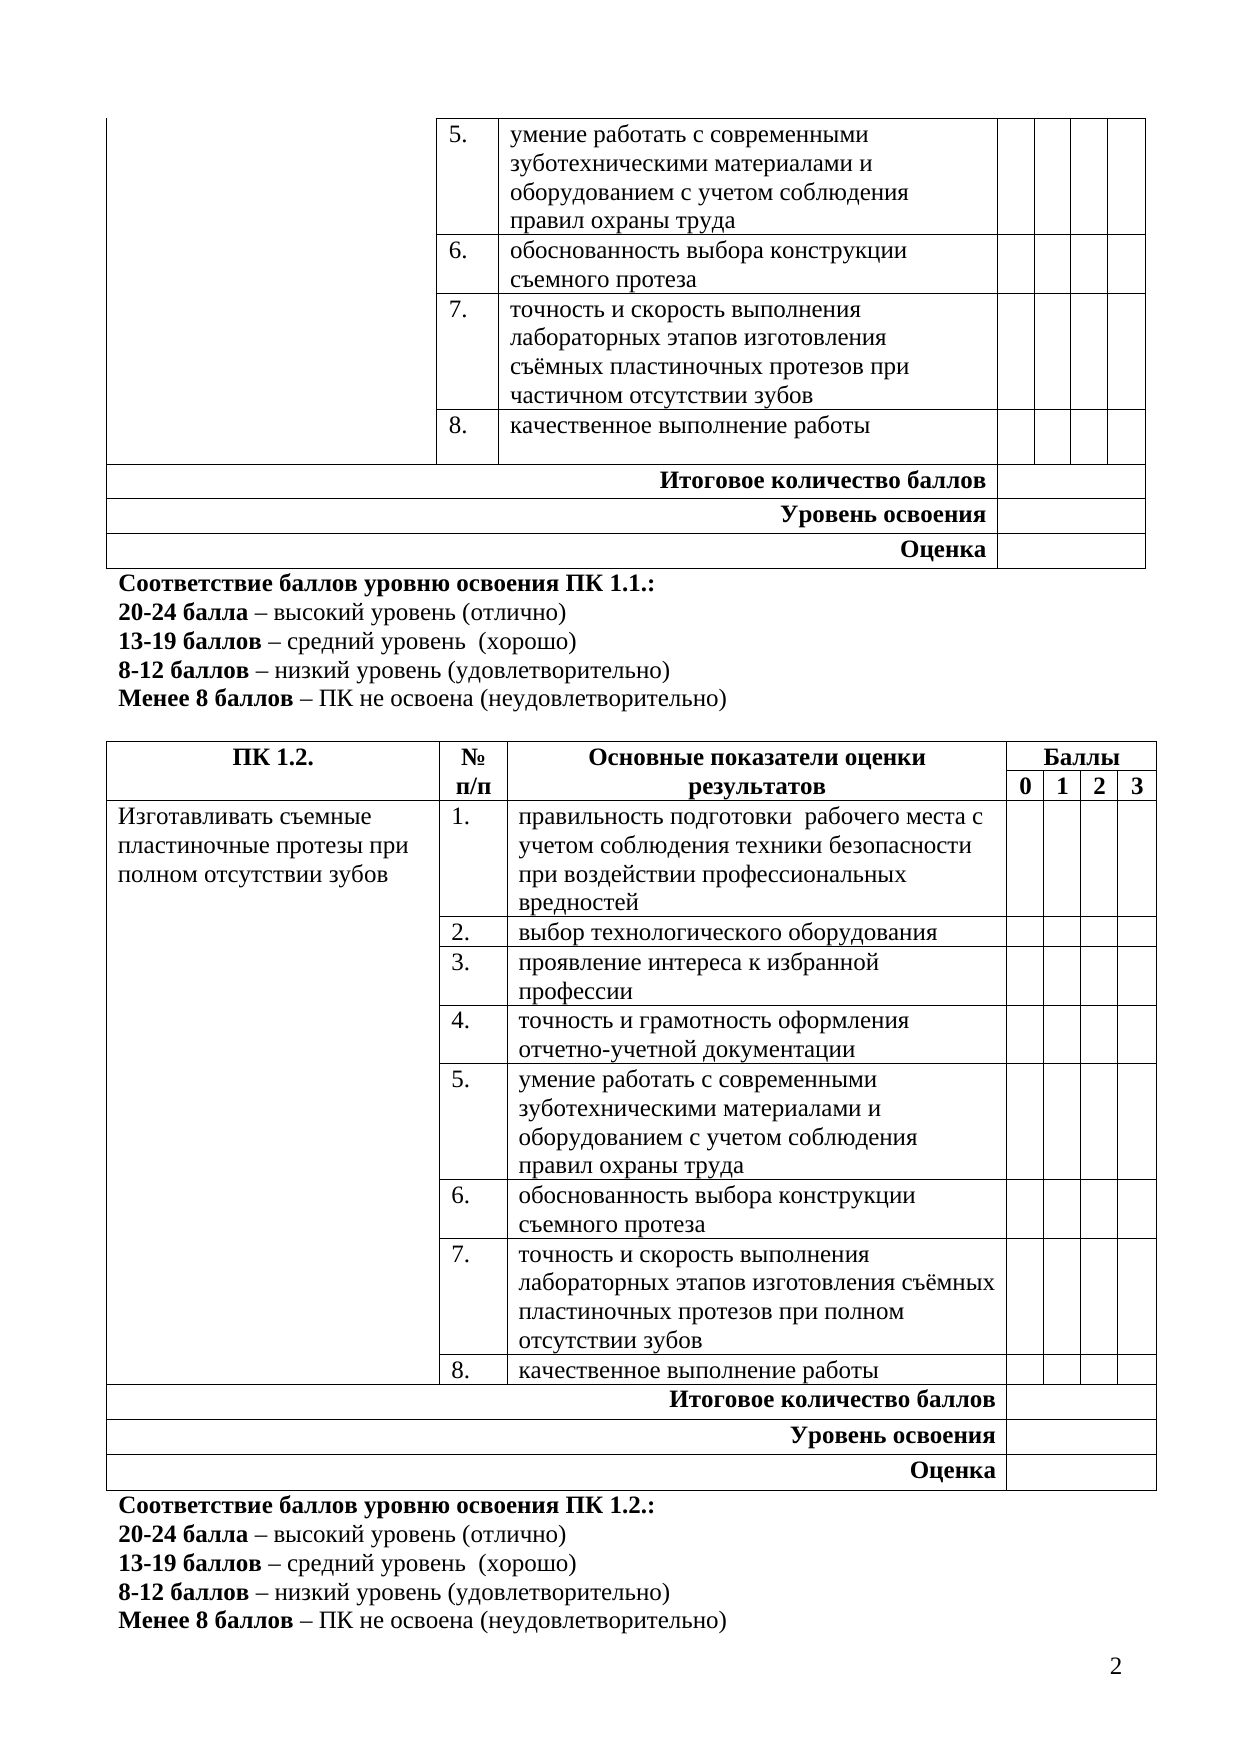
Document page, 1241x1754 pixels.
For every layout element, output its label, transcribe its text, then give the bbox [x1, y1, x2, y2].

table_cell [998, 499, 1145, 533]
table_cell [1044, 801, 1080, 916]
text 13-19 баллов – средний уровень (хорошо) [118, 626, 1122, 655]
table_cell умение работать с современными зуботехническими материалами и оборудованием с учетом соблюдения правил охраны труда [508, 1064, 1006, 1179]
table_cell [1118, 1064, 1156, 1179]
table_cell [1081, 1355, 1117, 1383]
table_cell [1044, 917, 1080, 946]
table_cell точность и скорость выполнения лабораторных этапов изготовления съёмных пластиночных протезов при частичном отсутствии зубов [499, 294, 997, 409]
text 20-24 балла – высокий уровень (отлично) [118, 597, 1122, 626]
table_cell [1081, 947, 1117, 1004]
table_cell [1007, 1420, 1156, 1454]
table_cell [1007, 1355, 1043, 1383]
table_cell [1035, 235, 1070, 293]
table_cell [1035, 410, 1070, 464]
text 13-19 баллов – средний уровень (хорошо) [118, 1548, 1122, 1577]
table_cell Уровень освоения [107, 1420, 1006, 1454]
table_cell [440, 1239, 507, 1354]
table_cell Оценка [107, 1455, 1006, 1489]
table_cell Итоговое количество баллов [107, 1385, 1006, 1419]
table_cell Итоговое количество баллов [107, 465, 997, 498]
table_cell [1007, 1239, 1043, 1354]
table_cell [1118, 801, 1156, 916]
table_cell [440, 801, 507, 916]
table_cell Изготавливать съемные пластиночные протезы при полном отсутствии зубов [107, 801, 439, 1383]
table_cell [998, 465, 1145, 498]
table_cell [1118, 1355, 1156, 1383]
table_cell [1007, 1064, 1043, 1179]
table_cell точность и грамотность оформления отчетно-учетной документации [508, 1006, 1006, 1063]
table_header Баллы [1007, 742, 1156, 770]
table_cell 1 [1044, 771, 1080, 800]
table_cell [1007, 1385, 1156, 1419]
table_cell [1044, 1064, 1080, 1179]
table_cell [1081, 1239, 1117, 1354]
table_cell [1108, 294, 1145, 409]
table_cell [1081, 801, 1117, 916]
table_cell [1118, 1180, 1156, 1238]
text Менее 8 баллов – ПК не освоена (неудовлетворительно) [118, 1606, 1122, 1634]
table_cell [1108, 235, 1145, 293]
table_cell [1071, 235, 1107, 293]
table_cell [440, 1064, 507, 1179]
text 8-12 баллов – низкий уровень (удовлетворительно) [118, 655, 1122, 683]
table_cell [998, 534, 1145, 567]
table_cell [998, 410, 1034, 464]
table_cell [1118, 917, 1156, 946]
table_cell [998, 294, 1034, 409]
table_cell качественное выполнение работы [499, 410, 997, 464]
table_cell умение работать с современными зуботехническими материалами и оборудованием с учетом соблюдения правил охраны труда [499, 119, 997, 234]
table_cell обоснованность выбора конструкции съемного протеза [508, 1180, 1006, 1238]
table_cell [1044, 1355, 1080, 1383]
table_cell [1081, 917, 1117, 946]
table_cell [998, 235, 1034, 293]
table_cell [440, 1355, 507, 1383]
table_cell [1081, 1180, 1117, 1238]
table_header ПК 1.2. [107, 742, 439, 800]
table_cell Оценка [107, 534, 997, 567]
table_cell [1007, 1006, 1043, 1063]
table_cell [1118, 1239, 1156, 1354]
table_cell [440, 947, 507, 1004]
table_header № п/п [440, 742, 507, 800]
table_cell [1108, 119, 1145, 234]
table_cell [1071, 119, 1107, 234]
table_cell [437, 410, 498, 464]
table_cell [1071, 294, 1107, 409]
table_cell [1081, 1006, 1117, 1063]
table_cell точность и скорость выполнения лабораторных этапов изготовления съёмных пластиночных протезов при полном отсутствии зубов [508, 1239, 1006, 1354]
table_cell [1118, 947, 1156, 1004]
table_cell [1007, 1455, 1156, 1489]
table_cell обоснованность выбора конструкции съемного протеза [499, 235, 997, 293]
table_cell [440, 1006, 507, 1063]
table_cell [1044, 1180, 1080, 1238]
table_cell [1044, 947, 1080, 1004]
table_cell 2 [1081, 771, 1117, 800]
table_cell [437, 235, 498, 293]
text Менее 8 баллов – ПК не освоена (неудовлетворительно) [118, 683, 1122, 712]
table_cell [1044, 1006, 1080, 1063]
table_cell [1118, 1006, 1156, 1063]
table_cell 0 [1007, 771, 1043, 800]
table_header Основные показатели оценки результатов [508, 742, 1006, 800]
table_cell [1044, 1239, 1080, 1354]
table_cell выбор технологического оборудования [508, 917, 1006, 946]
text 20-24 балла – высокий уровень (отлично) [118, 1519, 1122, 1548]
table_cell [440, 917, 507, 946]
table_cell [1035, 119, 1070, 234]
table_cell [437, 294, 498, 409]
table_cell [1007, 947, 1043, 1004]
table_cell [1007, 917, 1043, 946]
table_cell [437, 119, 498, 234]
table_cell [1108, 410, 1145, 464]
table_cell проявление интереса к избранной профессии [508, 947, 1006, 1004]
table_cell [1081, 1064, 1117, 1179]
table_cell [1035, 294, 1070, 409]
text Соответствие баллов уровню освоения ПК 1.1.: [118, 569, 1122, 597]
text Соответствие баллов уровню освоения ПК 1.2.: [118, 1491, 1122, 1519]
table_cell [998, 119, 1034, 234]
text 8-12 баллов – низкий уровень (удовлетворительно) [118, 1577, 1122, 1606]
table_cell Уровень освоения [107, 499, 997, 533]
table_cell [440, 1180, 507, 1238]
table_cell качественное выполнение работы [508, 1355, 1006, 1383]
table_cell [1007, 801, 1043, 916]
table_cell правильность подготовки рабочего места с учетом соблюдения техники безопасности при воздействии профессиональных вредностей [508, 801, 1006, 916]
table_cell [1071, 410, 1107, 464]
table_cell [1007, 1180, 1043, 1238]
table_cell 3 [1118, 771, 1156, 800]
